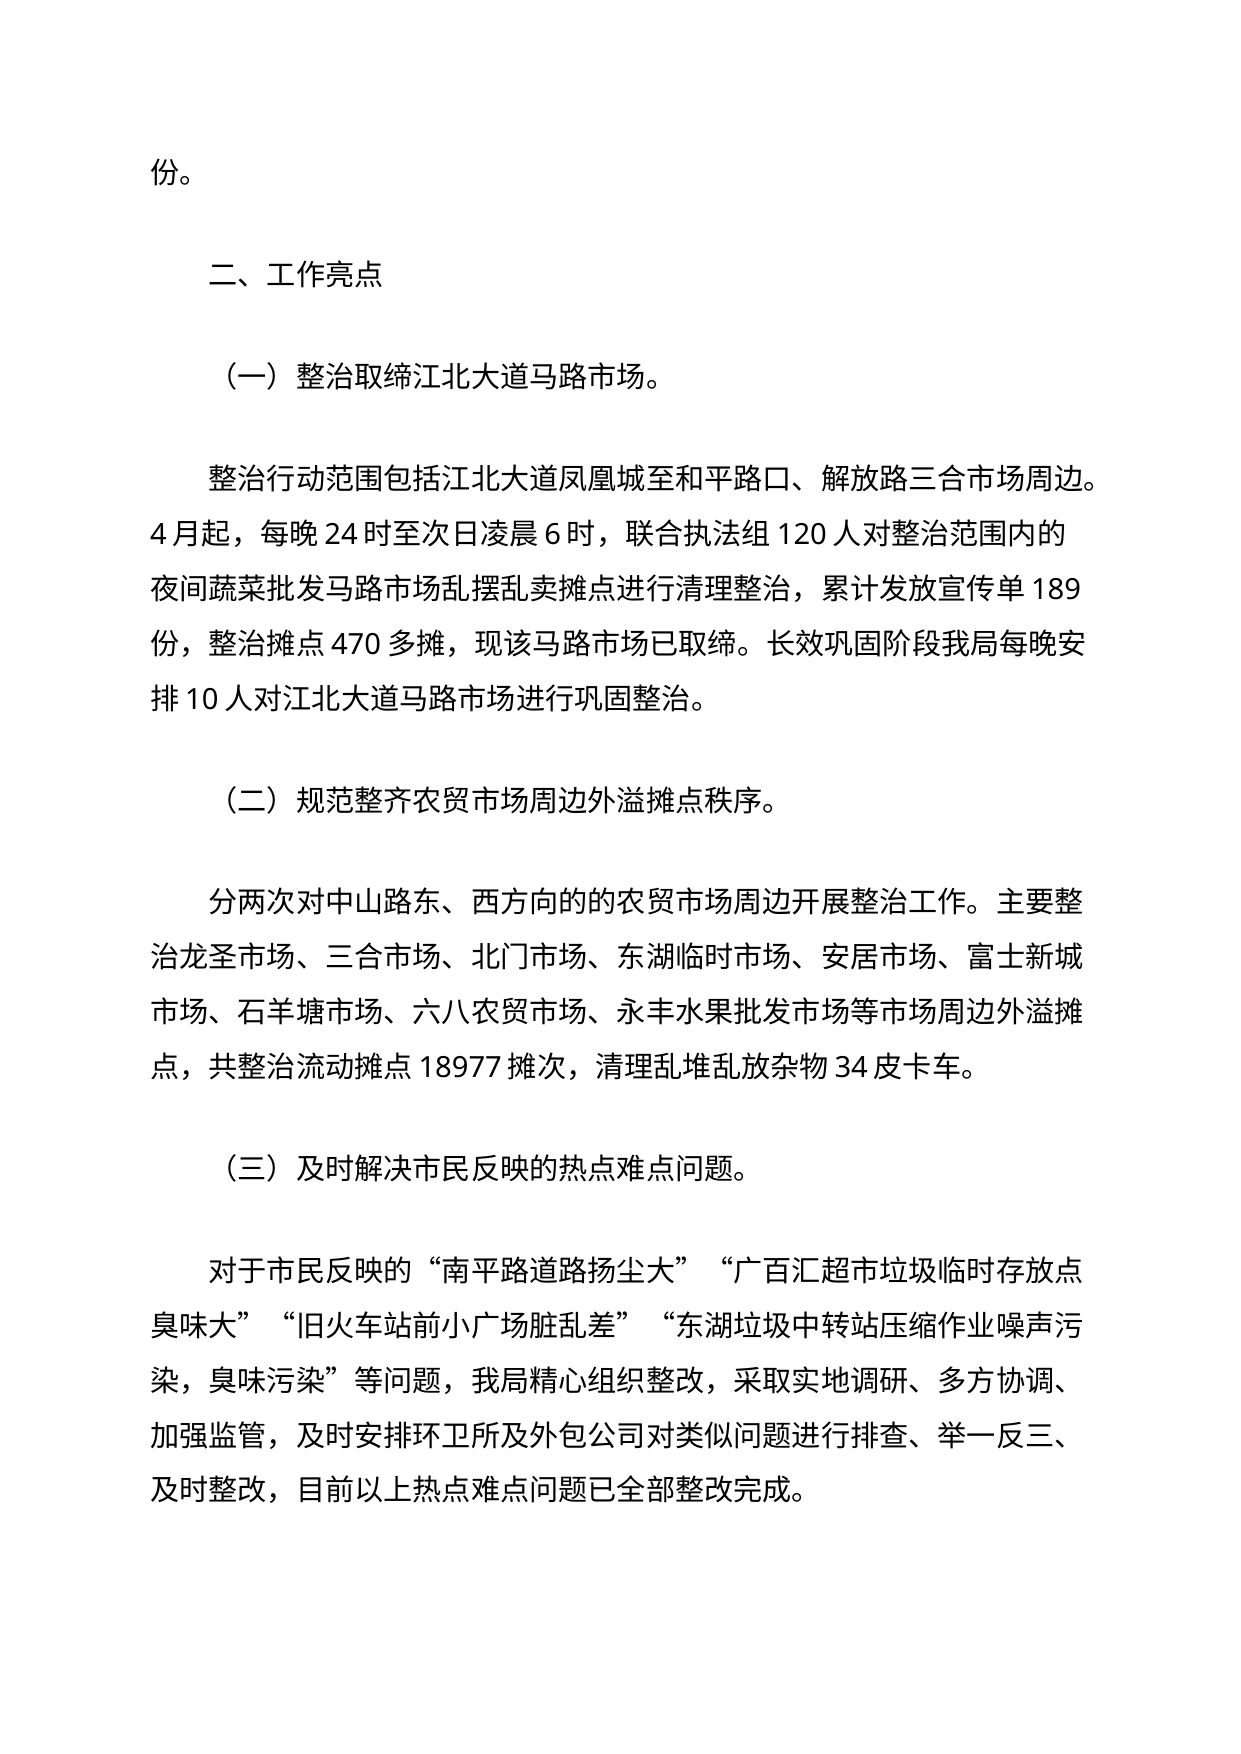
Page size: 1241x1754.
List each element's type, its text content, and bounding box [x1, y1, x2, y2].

text （二）规范整齐农贸市场周边外溢摊点秩序。 [150, 777, 1090, 819]
text 二、工作亮点 [150, 252, 1090, 294]
text （一）整治取缔江北大道马路市场。 [150, 353, 1090, 396]
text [150, 150, 1090, 192]
text （三）及时解决市民反映的热点难点问题。 [150, 1146, 1090, 1188]
text 整治行动范围包括江北大道凤凰城至和平路口、解放路三合市场周边。4月起，每晚24时至次日凌晨6时，联合执法组120人对整治范围内的夜间蔬菜批发马路市场乱摆乱卖摊点进行清理整治，累计发放宣传单189份，整治摊点470多摊，现该马路市场已取缔。长效巩固阶段我局每晚安排10人对江北大道马路市场进行巩固整治。 [150, 455, 1090, 718]
text 分两次对中山路东、西方向的的农贸市场周边开展整治工作。主要整治龙圣市场、三合市场、北门市场、东湖临时市场、安居市场、富士新城市场、石羊塘市场、六八农贸市场、永丰水果批发市场等市场周边外溢摊点，共整治流动摊点18977摊次，清理乱堆乱放杂物34皮卡车。 [150, 879, 1090, 1086]
text 对于市民反映的“南平路道路扬尘大”“广百汇超市垃圾临时存放点臭味大”“旧火车站前小广场脏乱差”“东湖垃圾中转站压缩作业噪声污染，臭味污染”等问题，我局精心组织整改，采取实地调研、多方协调、加强监管，及时安排环卫所及外包公司对类似问题进行排查、举一反三、及时整改，目前以上热点难点问题已全部整改完成。 [150, 1247, 1090, 1509]
